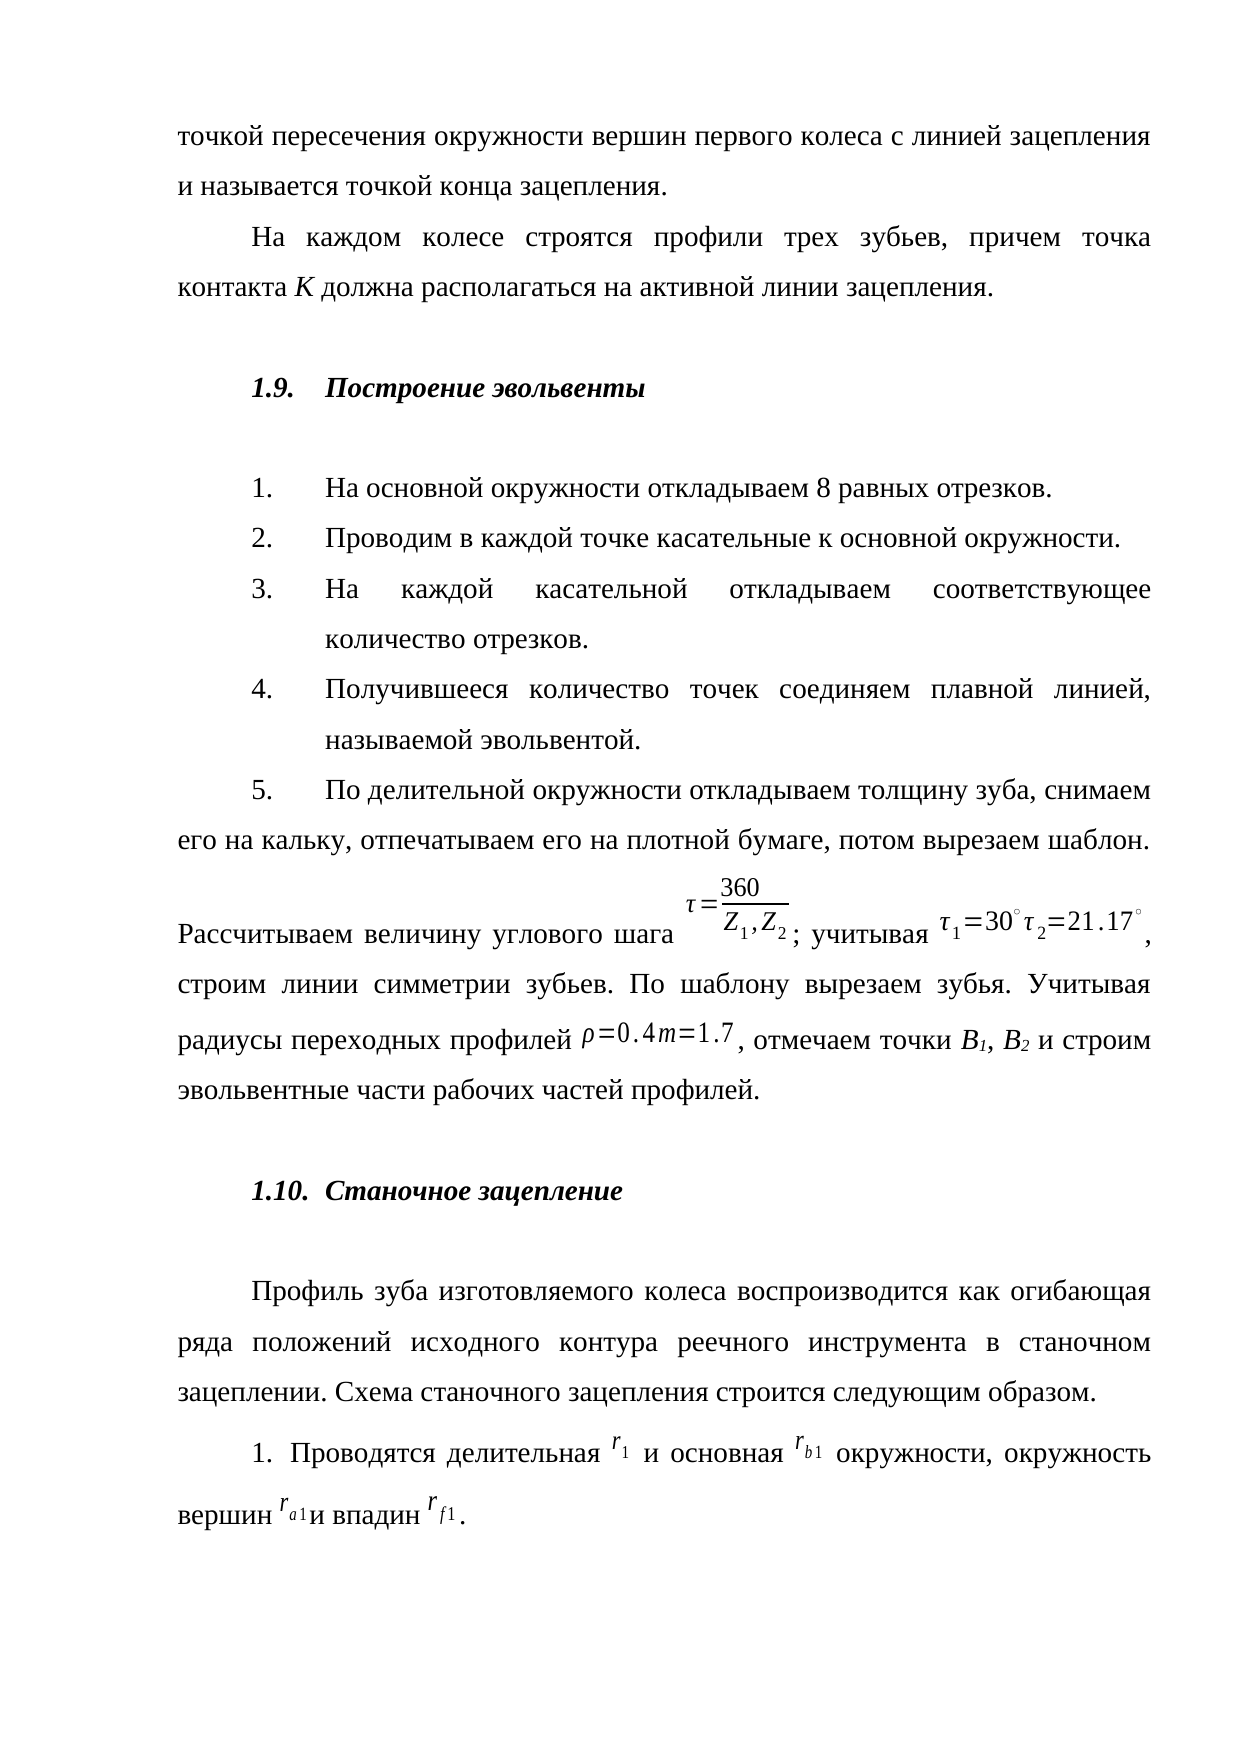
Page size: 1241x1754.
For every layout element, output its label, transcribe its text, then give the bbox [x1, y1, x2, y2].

text На каждом колесе строятся профили трех зубьев, причем точка контакта К должна располагаться на активной линии зацепления. [177, 219, 1152, 303]
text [177, 118, 1152, 202]
list Проводим в каждой точке касательные к основной окружности. [177, 521, 1152, 554]
list По делительной окружности откладываем толщину зуба, снимаем его на кальку, отпечатываем его на плотной бумаге, потом вырезаем шаблон. Рассчитываем величину углового шага ; учитывая , строим линии симметрии зубьев. По шаблону вырезаем зубья. Учитывая радиусы переходных профилей , отмечаем точки В1, В2 и строим эвольвентные части рабочих частей профилей. [177, 772, 1152, 1106]
subtitle Станочное зацепление [177, 1173, 1152, 1206]
list На основной окружности откладываем 8 равных отрезков. [177, 470, 1152, 504]
text Профиль зуба изготовляемого колеса воспроизводится как огибающая ряда положений исходного контура реечного инструмента в станочном зацеплении. Схема станочного зацепления строится следующим образом. [177, 1273, 1152, 1408]
subtitle Построение эвольвенты [177, 370, 1152, 403]
list На каждой касательной откладываем соответствующее количество отрезков. [251, 571, 1152, 655]
list Проводятся делительная и основная окружности, окружность вершин и впадин . [177, 1424, 1152, 1530]
list Получившееся количество точек соединяем плавной линией, называемой эвольвентой. [251, 672, 1152, 755]
